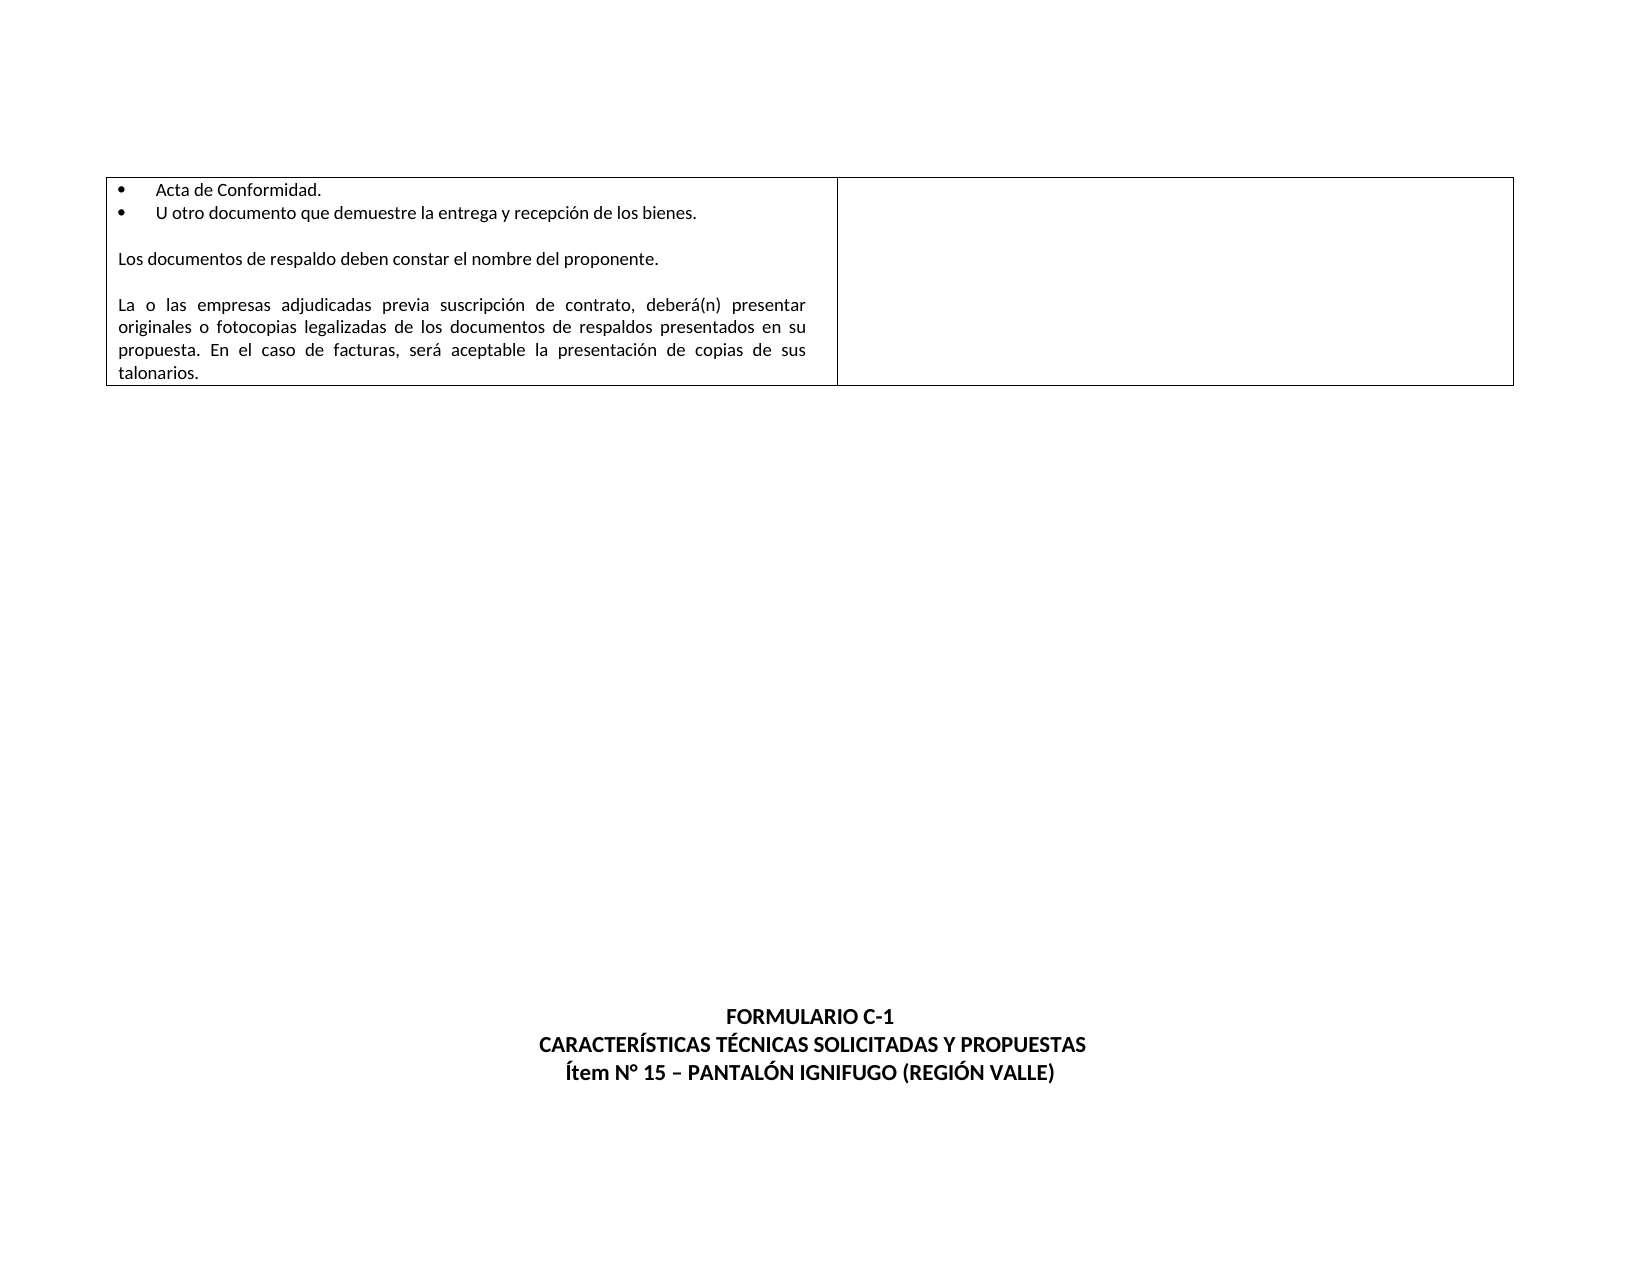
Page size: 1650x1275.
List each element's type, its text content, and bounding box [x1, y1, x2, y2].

table_cell [838, 178, 1513, 384]
text CARACTERÍSTICAS TÉCNICAS SOLICITADAS Y PROPUESTAS [118, 1030, 1502, 1058]
text Ítem N° 15 – PANTALÓN IGNIFUGO (REGIÓN VALLE) [118, 1058, 1502, 1086]
text FORMULARIO C-1 [118, 1002, 1502, 1030]
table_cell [107, 178, 837, 384]
